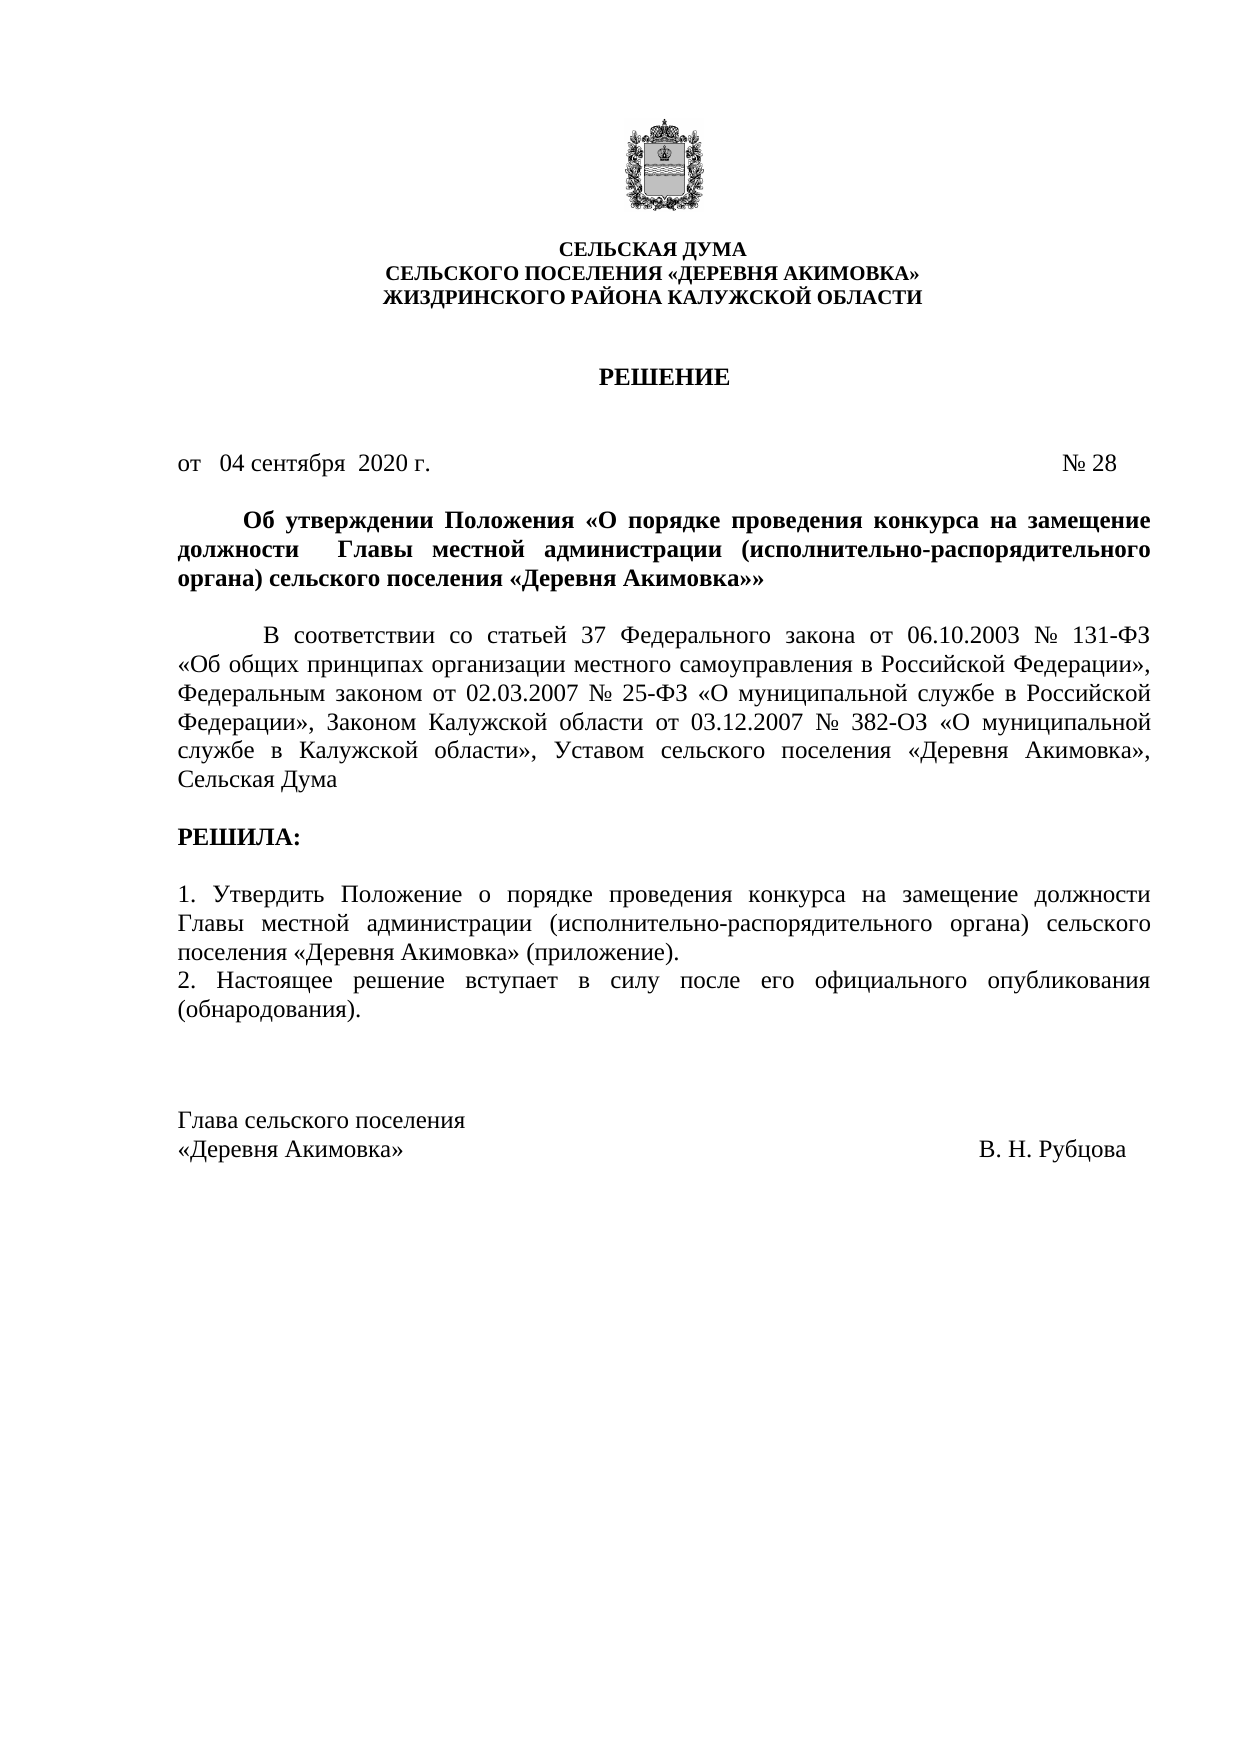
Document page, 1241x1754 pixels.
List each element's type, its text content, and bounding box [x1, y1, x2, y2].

text 2. Настоящее решение вступает в силу после его официального опубликования (обнародования). [177, 966, 1152, 1023]
text от 04 сентября 2020 г. № 28 [177, 448, 1152, 477]
text РЕШИЛА: [177, 822, 1152, 851]
text Глава сельского поселения «Деревня Акимовка» В. Н. Рубцова [177, 1106, 1152, 1163]
text СЕЛЬСКАЯ ДУМА [177, 237, 1128, 261]
text РЕШЕНИЕ [177, 362, 1152, 391]
text СЕЛЬСКОГО ПОСЕЛЕНИЯ «ДЕРЕВНЯ АКИМОВКА» [177, 261, 1128, 285]
text ЖИЗДРИНСКОГО РАЙОНА КАЛУЖСКОЙ ОБЛАСТИ [177, 285, 1128, 309]
text 1. Утвердить Положение о порядке проведения конкурса на замещение должности Главы местной администрации (исполнительно-распорядительного органа) сельского поселения «Деревня Акимовка» (приложение). [177, 879, 1152, 966]
text В соответствии со статьей 37 Федерального закона от 06.10.2003 № 131-ФЗ «Об общих принципах организации местного самоуправления в Российской Федерации», Федеральным законом от 02.03.2007 № 25-ФЗ «О муниципальной службе в Российской Федерации», Законом Калужской области от 03.12.2007 № 382-ОЗ «О муниципальной службе в Калужской области», Уставом сельского поселения «Деревня Акимовка», Сельская Дума [177, 621, 1152, 793]
text Об утверждении Положения «О порядке проведения конкурса на замещение должности Главы местной администрации (исполнительно-распорядительного органа) сельского поселения «Деревня Акимовка»» [177, 506, 1152, 592]
